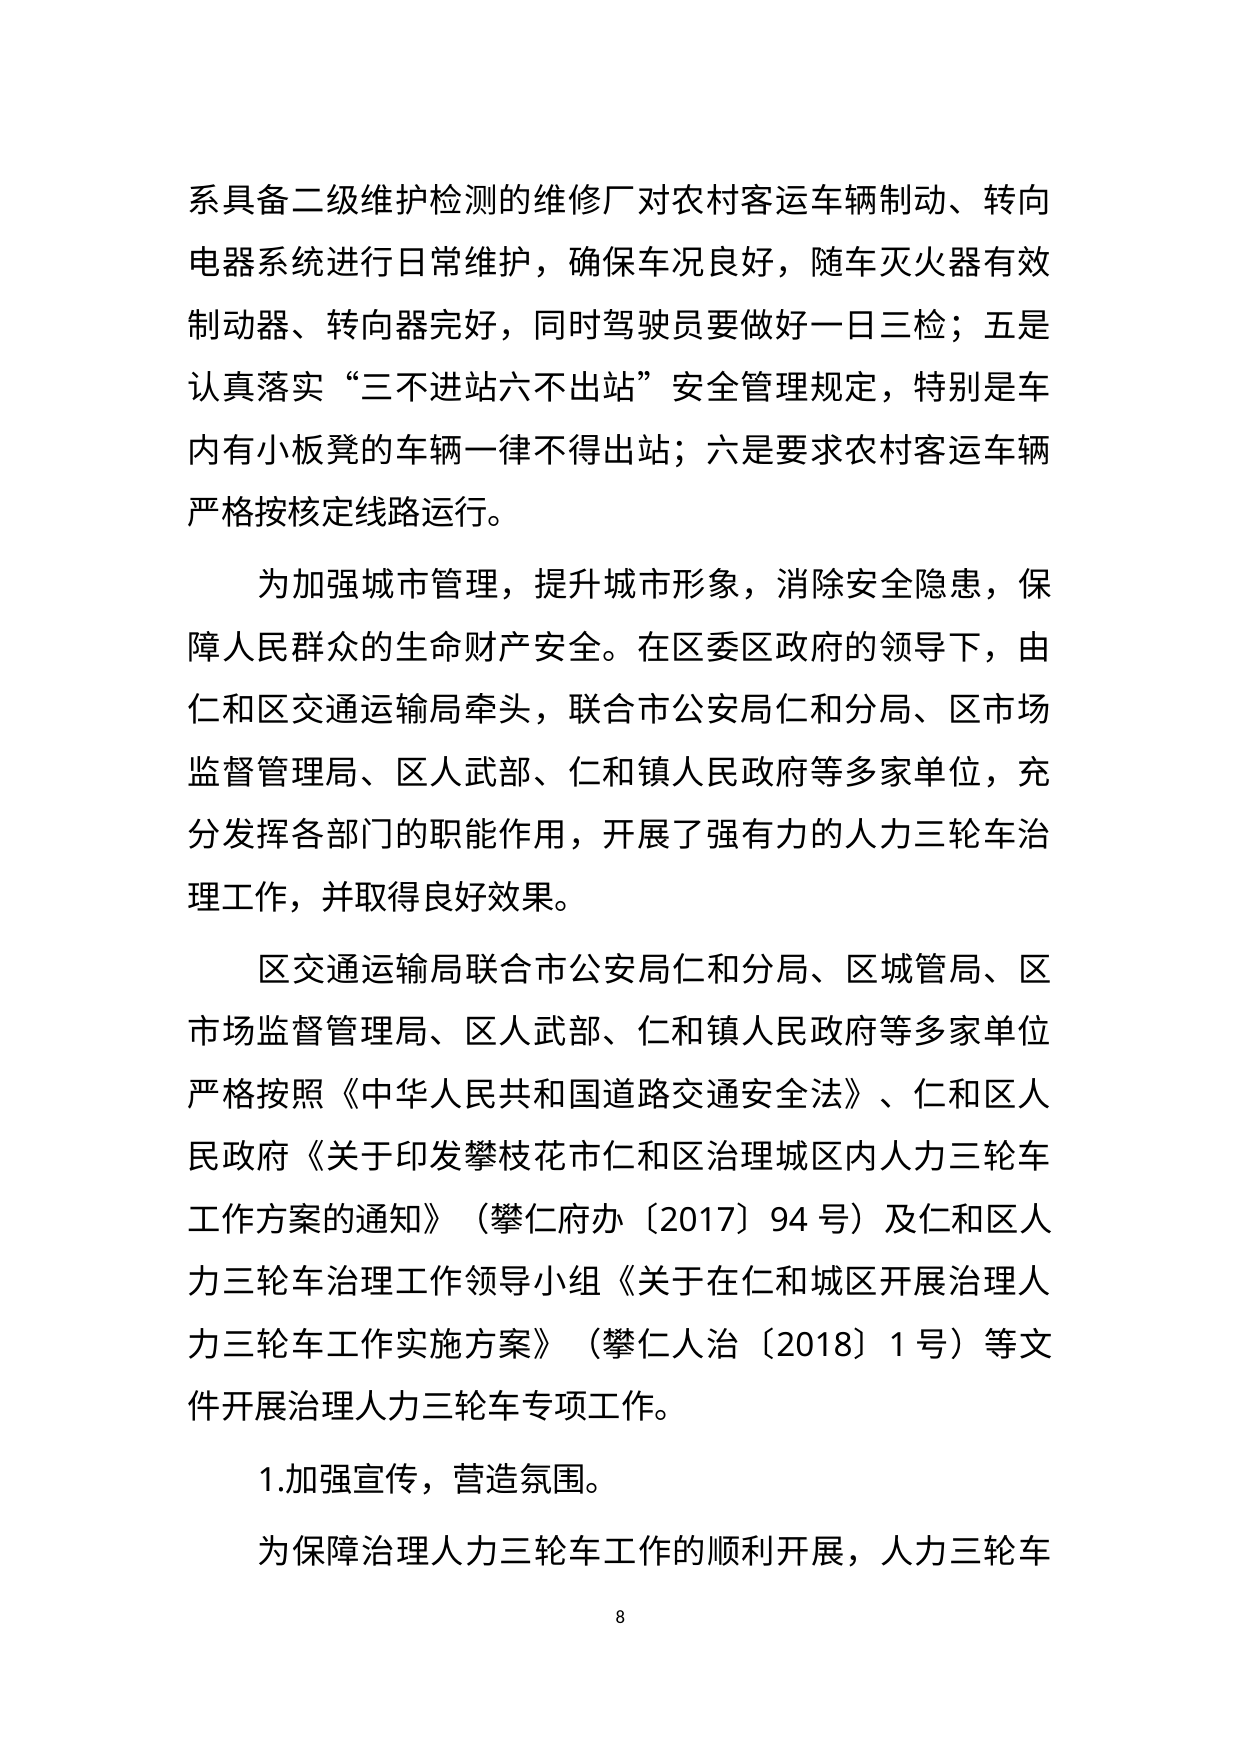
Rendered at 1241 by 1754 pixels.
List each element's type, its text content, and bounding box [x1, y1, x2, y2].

text 为加强城市管理，提升城市形象，消除安全隐患，保障人民群众的生命财产安全。在区委区政府的领导下，由仁和区交通运输局牵头，联合市公安局仁和分局、区市场监督管理局、区人武部、仁和镇人民政府等多家单位，充分发挥各部门的职能作用，开展了强有力的人力三轮车治理工作，并取得良好效果。 [187, 547, 1053, 922]
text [187, 162, 1053, 537]
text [187, 1513, 1053, 1576]
text 区交通运输局联合市公安局仁和分局、区城管局、区市场监督管理局、区人武部、仁和镇人民政府等多家单位，严格按照《中华人民共和国道路交通安全法》、仁和区人民政府《关于印发攀枝花市仁和区治理城区内人力三轮车工作方案的通知》（攀仁府办〔2017〕94 号）及仁和区人力三轮车治理工作领导小组《关于在仁和城区开展治理人力三轮车工作实施方案》（攀仁人治〔2018〕1号）等文件开展治理人力三轮车专项工作。 [187, 931, 1053, 1431]
text 1.加强宣传，营造氛围。 [187, 1441, 1053, 1503]
